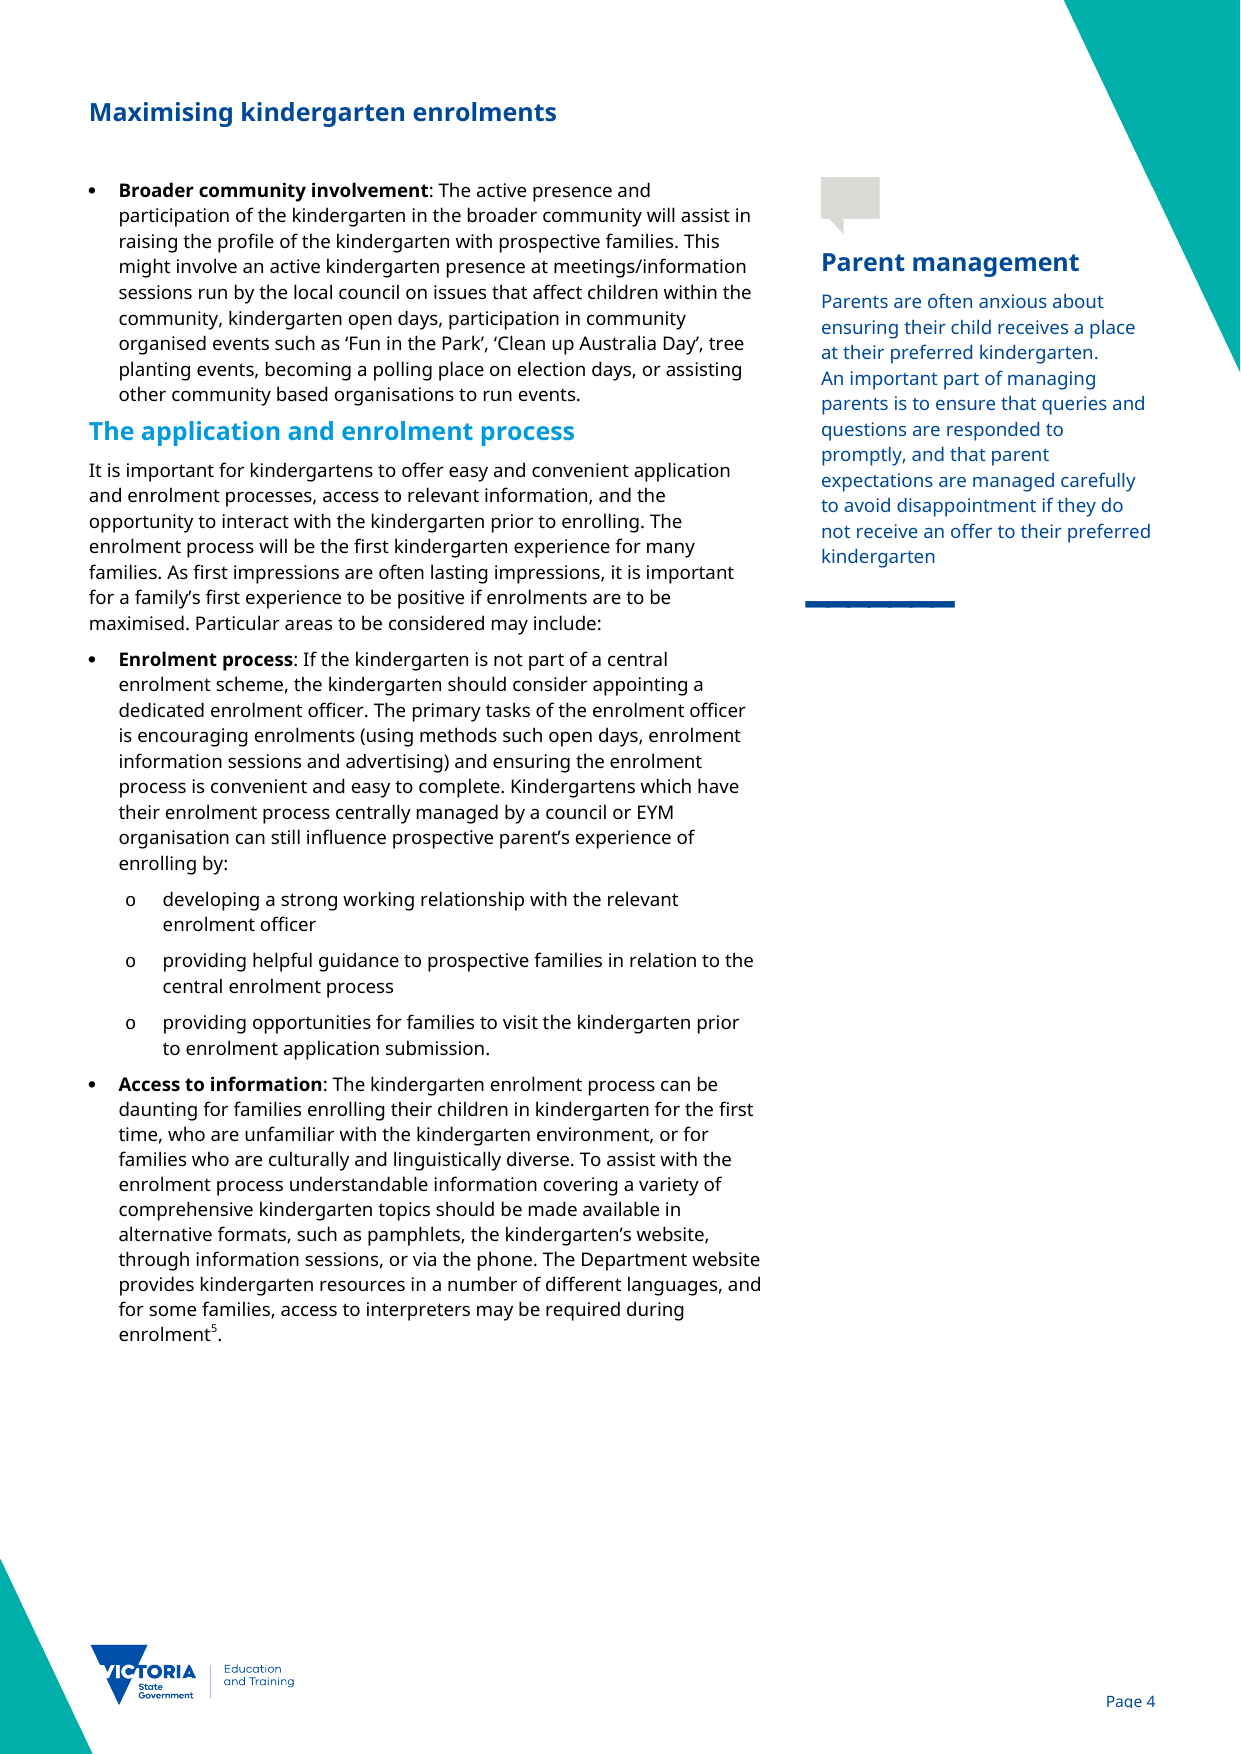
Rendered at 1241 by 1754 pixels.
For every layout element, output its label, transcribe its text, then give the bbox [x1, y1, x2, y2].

list Access to information: The kindergarten enrolment process can be daunting for families enrolling their children in kindergarten for the first time, who are unfamiliar with the kindergarten environment, or for families who are culturally and linguistically diverse. To assist with the enrolment process understandable information covering a variety of comprehensive kindergarten topics should be made available in alternative formats, such as pamphlets, the kindergarten’s website, through information sessions, or via the phone. The Department website provides kindergarten resources in a number of different languages, and for some families, access to interpreters may be required during enrolment. [89, 1071, 762, 1346]
picture [1063, 0, 1241, 378]
list Enrolment process: If the kindergarten is not part of a central enrolment scheme, the kindergarten should consider appointing a dedicated enrolment officer. The primary tasks of the enrolment officer is encouraging enrolments (using methods such open days, enrolment information sessions and advertising) and ensuring the enrolment process is convenient and easy to complete. Kindergartens which have their enrolment process centrally managed by a council or EYM organisation can still influence prospective parent’s experience of enrolling by: [89, 646, 762, 876]
text It is important for kindergartens to offer easy and convenient application and enrolment processes, access to relevant information, and the opportunity to interact with the kindergarten prior to enrolling. The enrolment process will be the first kindergarten experience for many families. As first impressions are often lasting impressions, it is important for a family’s first experience to be positive if enrolments are to be maximised. Particular areas to be considered may include: [89, 457, 762, 636]
list providing helpful guidance to prospective families in relation to the central enrolment process [125, 948, 762, 999]
list developing a strong working relationship with the relevant enrolment officer [125, 886, 762, 937]
picture [820, 177, 880, 234]
text ––––––– [803, 601, 1152, 626]
list providing opportunities for families to visit the kindergarten prior to enrolment application submission. [125, 1009, 762, 1061]
list Broader community involvement: The active presence and participation of the kindergarten in the broader community will assist in raising the profile of the kindergarten with prospective families. This might involve an active kindergarten presence at meetings/information sessions run by the local council on issues that affect children within the community, kindergarten open days, participation in community organised events such as ‘Fun in the Park’, ‘Clean up Australia Day’, tree planting events, becoming a polling place on election days, or assisting other community based organisations to run events. [89, 177, 762, 407]
subtitle The application and enrolment process [89, 417, 762, 446]
text Parents are often anxious about ensuring their child receives a place at their preferred kindergarten. An important part of managing parents is to ensure that queries and questions are responded to promptly, and that parent expectations are managed carefully to avoid disappointment if they do not receive an offer to their preferred kindergarten [821, 289, 1152, 569]
picture [0, 1559, 296, 1754]
text Parent management [821, 244, 1152, 278]
